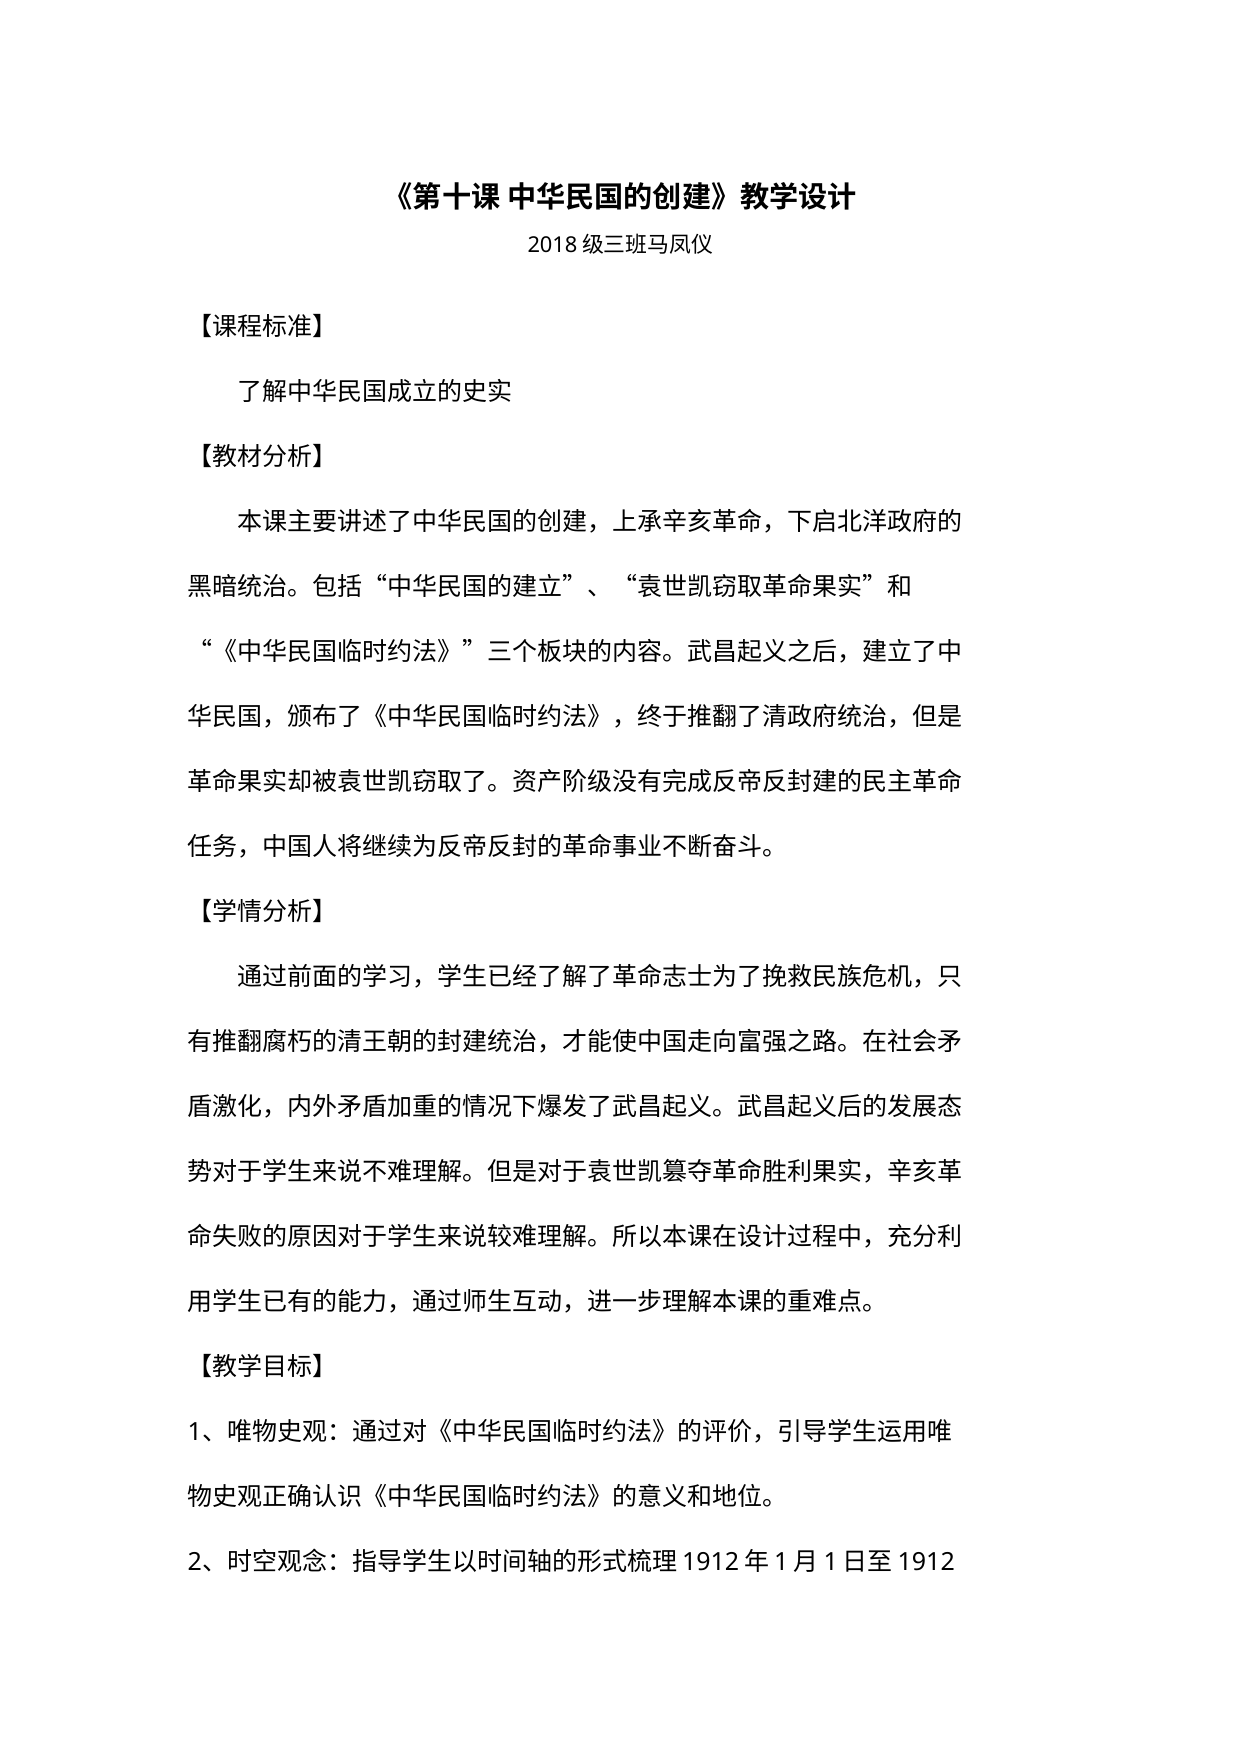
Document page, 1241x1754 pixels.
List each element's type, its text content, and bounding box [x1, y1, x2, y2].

text 了解中华民国成立的史实 [187, 357, 965, 422]
text 通过前面的学习，学生已经了解了革命志士为了挽救民族危机，只有推翻腐朽的清王朝的封建统治，才能使中国走向富强之路。在社会矛盾激化，内外矛盾加重的情况下爆发了武昌起义。武昌起义后的发展态势对于学生来说不难理解。但是对于袁世凯篡夺革命胜利果实，辛亥革命失败的原因对于学生来说较难理解。所以本课在设计过程中，充分利用学生已有的能力，通过师生互动，进一步理解本课的重难点。 [187, 942, 965, 1332]
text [187, 1527, 965, 1592]
text 《第十课 中华民国的创建》教学设计 [187, 162, 1053, 227]
text 【课程标准】 [187, 292, 965, 357]
text 【教材分析】 [187, 422, 965, 487]
text 【学情分析】 [187, 877, 965, 942]
text 2018级三班马凤仪 [187, 227, 1053, 259]
text 【教学目标】 [187, 1332, 965, 1397]
text 1、唯物史观：通过对《中华民国临时约法》的评价，引导学生运用唯物史观正确认识《中华民国临时约法》的意义和地位。 [187, 1397, 965, 1527]
text 本课主要讲述了中华民国的创建，上承辛亥革命，下启北洋政府的黑暗统治。包括“中华民国的建立”、“袁世凯窃取革命果实”和“《中华民国临时约法》”三个板块的内容。武昌起义之后，建立了中华民国，颁布了《中华民国临时约法》，终于推翻了清政府统治，但是革命果实却被袁世凯窃取了。资产阶级没有完成反帝反封建的民主革命任务，中国人将继续为反帝反封的革命事业不断奋斗。 [187, 487, 965, 877]
